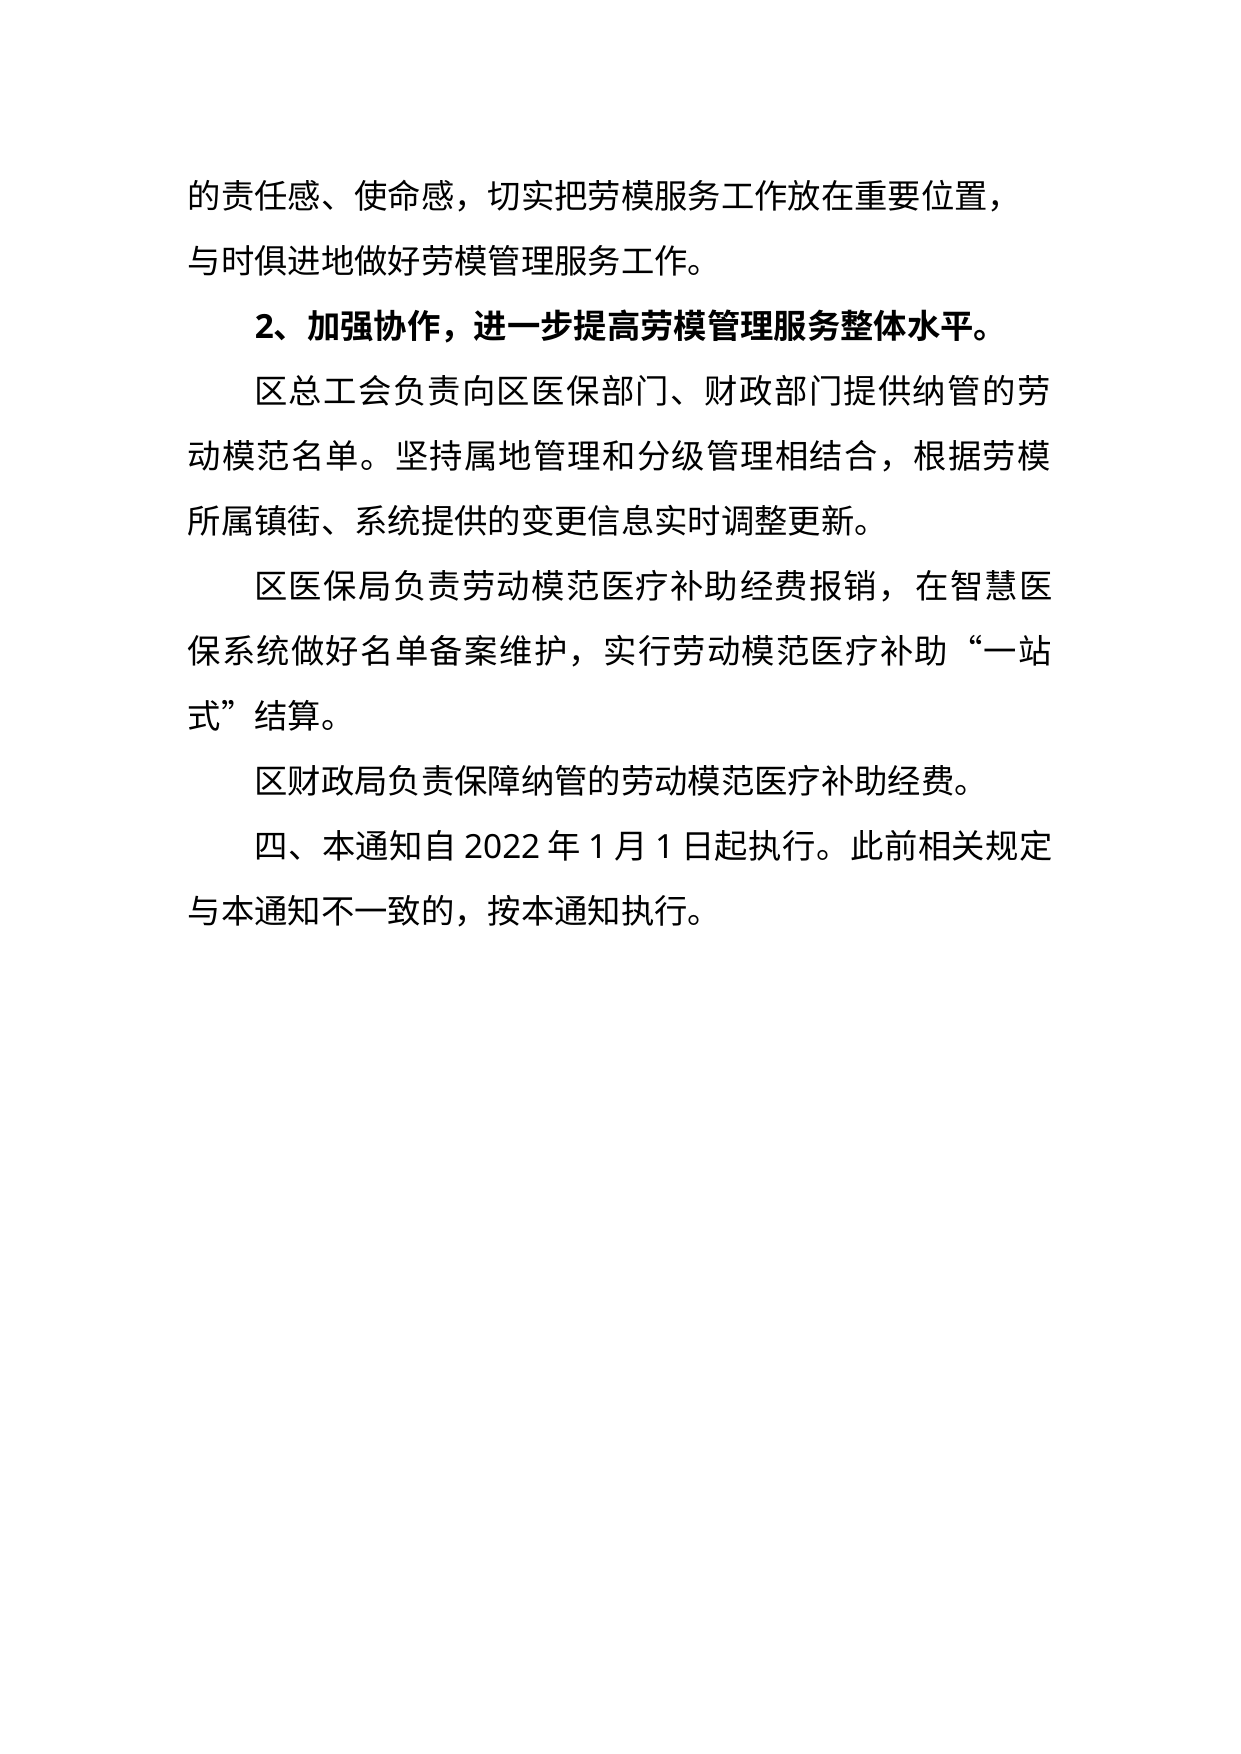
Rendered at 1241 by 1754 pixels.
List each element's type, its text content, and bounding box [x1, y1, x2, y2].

text 2、加强协作，进一步提高劳模管理服务整体水平。 [187, 292, 1053, 357]
text 区财政局负责保障纳管的劳动模范医疗补助经费。 [187, 747, 1053, 812]
text 区总工会负责向区医保部门、财政部门提供纳管的劳动模范名单。坚持属地管理和分级管理相结合，根据劳模所属镇街、系统提供的变更信息实时调整更新。 [187, 357, 1053, 552]
text 四、本通知自2022年1月1日起执行。此前相关规定与本通知不一致的，按本通知执行。 [187, 812, 1053, 942]
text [187, 162, 1053, 292]
text 区医保局负责劳动模范医疗补助经费报销，在智慧医保系统做好名单备案维护，实行劳动模范医疗补助“一站式”结算。 [187, 552, 1053, 747]
